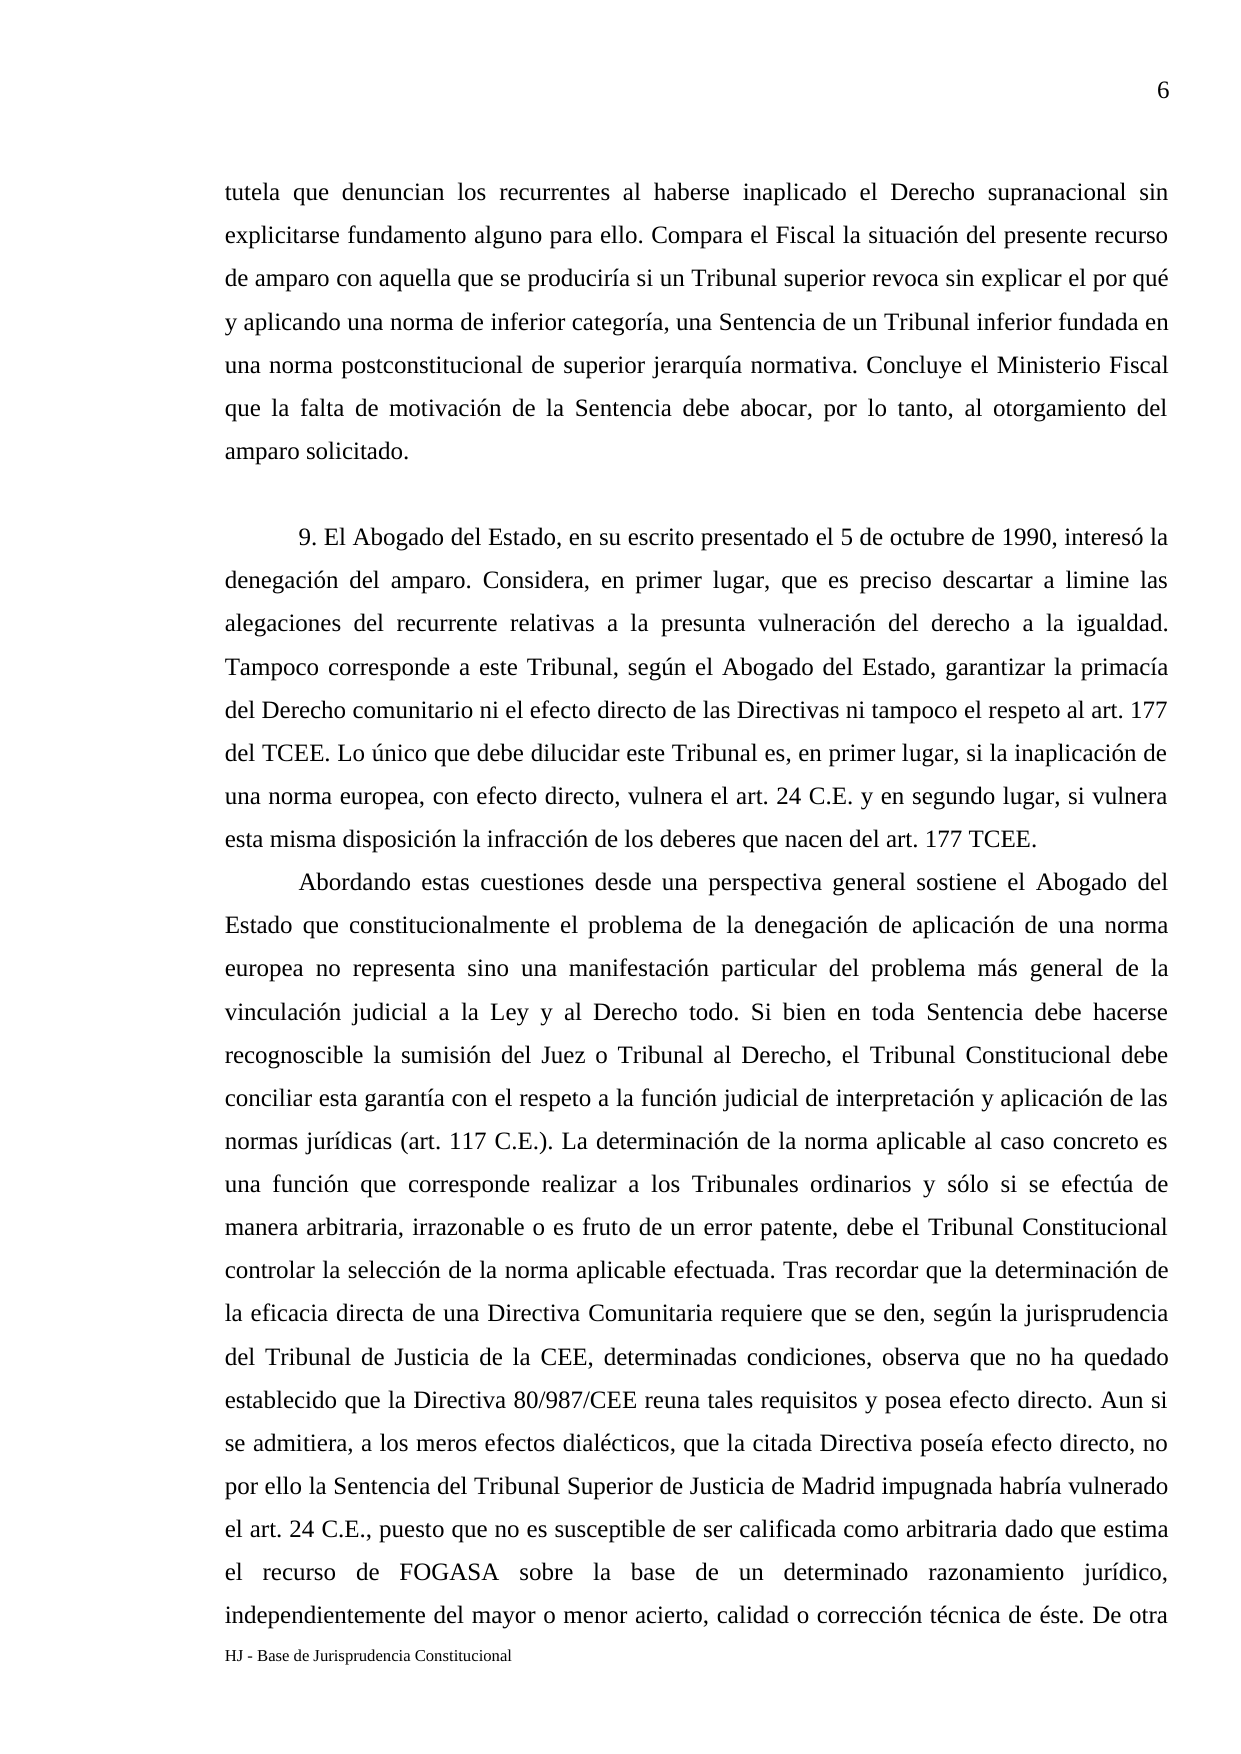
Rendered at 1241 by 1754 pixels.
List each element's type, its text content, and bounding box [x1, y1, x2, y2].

text 9. El Abogado del Estado, en su escrito presentado el 5 de octubre de 1990, interesó la denegación del amparo. Considera, en primer lugar, que es preciso descartar a limine las alegaciones del recurrente relativas a la presunta vulneración del derecho a la igualdad. Tampoco corresponde a este Tribunal, según el Abogado del Estado, garantizar la primacía del Derecho comunitario ni el efecto directo de las Directivas ni tampoco el respeto al art. 177 del TCEE. Lo único que debe dilucidar este Tribunal es, en primer lugar, si la inaplicación de una norma europea, con efecto directo, vulnera el art. 24 C.E. y en segundo lugar, si vulnera esta misma disposición la infracción de los deberes que nacen del art. 177 TCEE. [224, 522, 1169, 853]
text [224, 867, 1169, 1629]
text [224, 177, 1169, 465]
